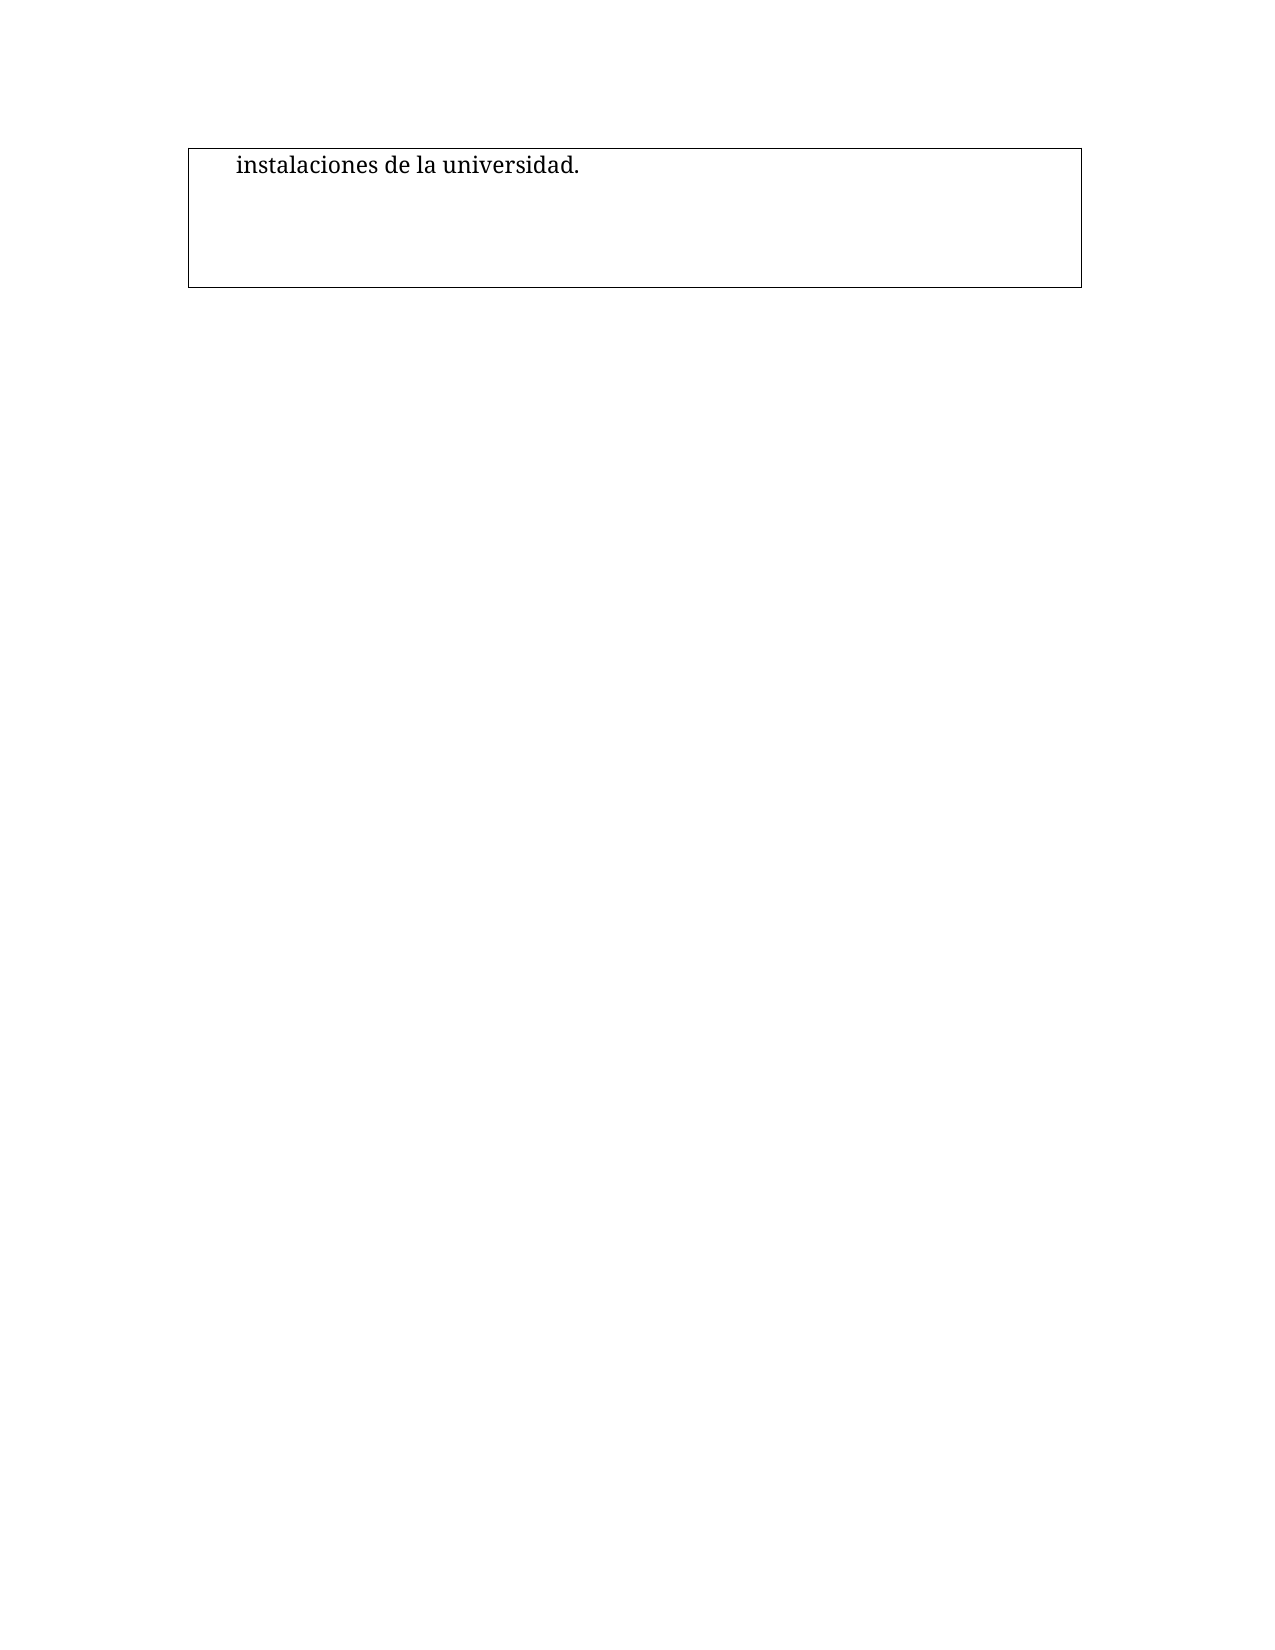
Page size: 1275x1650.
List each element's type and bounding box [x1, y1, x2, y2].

table_cell [189, 149, 1081, 287]
